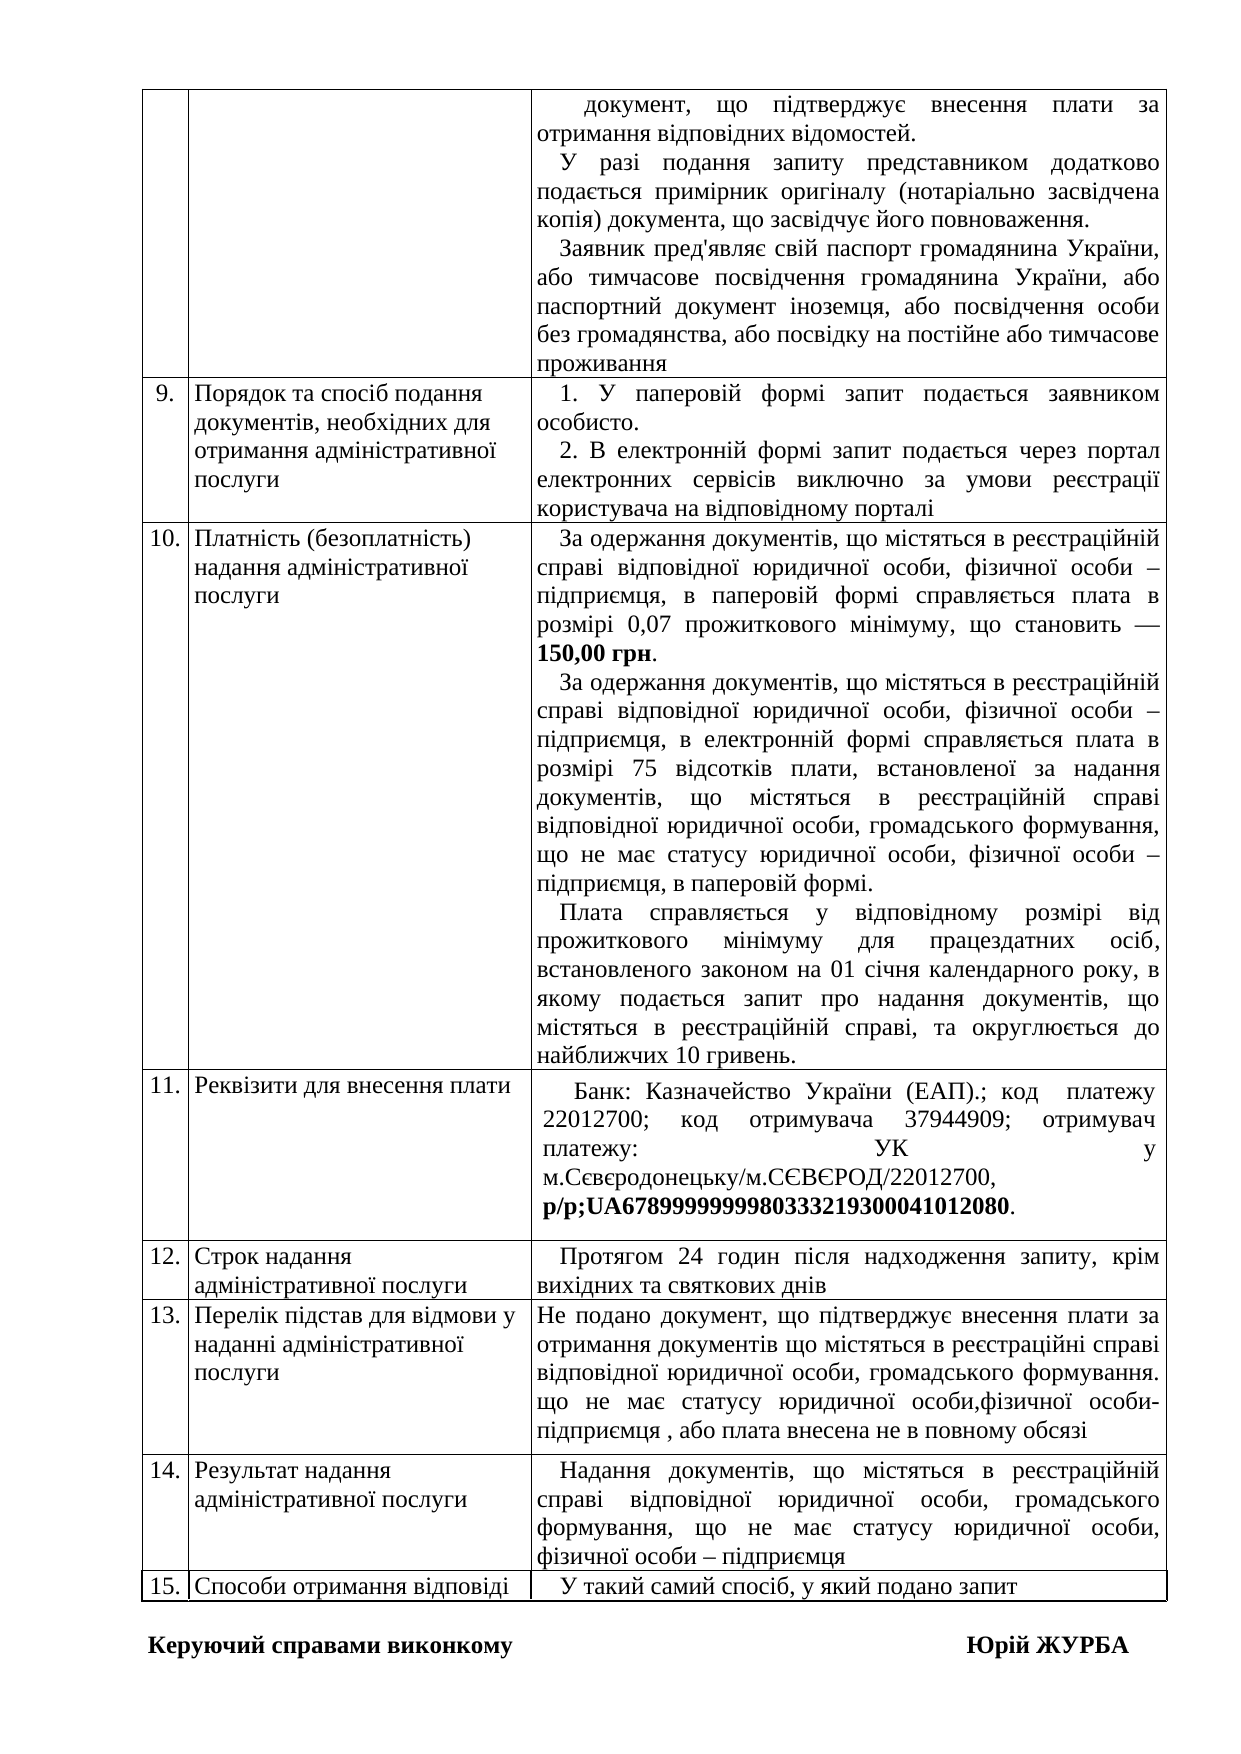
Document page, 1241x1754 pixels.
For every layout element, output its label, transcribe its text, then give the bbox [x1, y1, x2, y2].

table_cell 13. [143, 1300, 188, 1454]
table_cell Платність (безоплатність) надання адміністративної послуги [189, 523, 531, 1069]
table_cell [532, 90, 1166, 377]
table_cell 14. [143, 1455, 188, 1570]
table_cell Банк: Казначейство України (ЕАП).; код платежу 22012700; код отримувача 37944909; отримувач платежу: УК у м.Сєвєродонецьку/м.СЄВЄРОД/22012700, р/р;UA6789999999980333219300041012080. [532, 1070, 1166, 1240]
table_cell 8. [143, 90, 188, 377]
table_cell 1. У паперовій формі запит подається заявником особисто. 2. В електронній формі запит подається через портал електронних сервісів виключно за умови реєстрації користувача на відповідному порталі [532, 378, 1166, 522]
table_cell Способи отримання відповіді [189, 1571, 531, 1600]
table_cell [189, 90, 531, 377]
table_cell 15. [143, 1571, 188, 1600]
table_cell Надання документів, що містяться в реєстраційній справі відповідної юридичної особи, громадського формування, що не має статусу юридичної особи, фізичної особи – підприємця [532, 1455, 1166, 1570]
table_cell Результат надання адміністративної послуги [189, 1455, 531, 1570]
table_cell Реквізити для внесення плати [189, 1070, 531, 1240]
table_cell За одержання документів, що містяться в реєстраційній справі відповідної юридичної особи, фізичної особи – підприємця, в паперовій формі справляється плата в розмірі 0,07 прожиткового мінімуму, що становить — 150,00 грн. За одержання документів, що містяться в реєстраційній справі відповідної юридичної особи, фізичної особи – підприємця, в електронній формі справляється плата в розмірі 75 відсотків плати, встановленої за надання документів, що містяться в реєстраційній справі відповідної юридичної особи, громадського формування, що не має статусу юридичної особи, фізичної особи – підприємця, в паперовій формі. Плата справляється у відповідному розмірі від прожиткового мінімуму для працездатних осіб, встановленого законом на 01 січня календарного року, в якому подається запит про надання документів, що містяться в реєстраційній справі, та округлюється до найближчих 10 гривень. [532, 523, 1166, 1069]
table_cell Не подано документ, що підтверджує внесення плати за отримання документів що містяться в реєстраційні справі відповідної юридичної особи, громадського формування. що не має статусу юридичної особи,фізичної особи-підприємця , або плата внесена не в повному обсязі [532, 1300, 1166, 1454]
table_cell Строк надання адміністративної послуги [189, 1241, 531, 1299]
table_cell 11. [143, 1070, 188, 1240]
table_cell Порядок та спосіб подання документів, необхідних для отримання адміністративної послуги [189, 378, 531, 522]
table_cell У такий самий спосіб, у який подано запит [531, 1571, 1166, 1600]
table_cell 10. [143, 523, 188, 1069]
table_cell 9. [143, 378, 188, 522]
table_cell Протягом 24 годин після надходження запиту, крім вихідних та святкових днів [532, 1241, 1166, 1299]
table_cell 12. [143, 1241, 188, 1299]
table_cell Перелік підстав для відмови у наданні адміністративної послуги [189, 1300, 531, 1454]
text Керуючий справами виконкому Юрій ЖУРБА [148, 1630, 1137, 1659]
